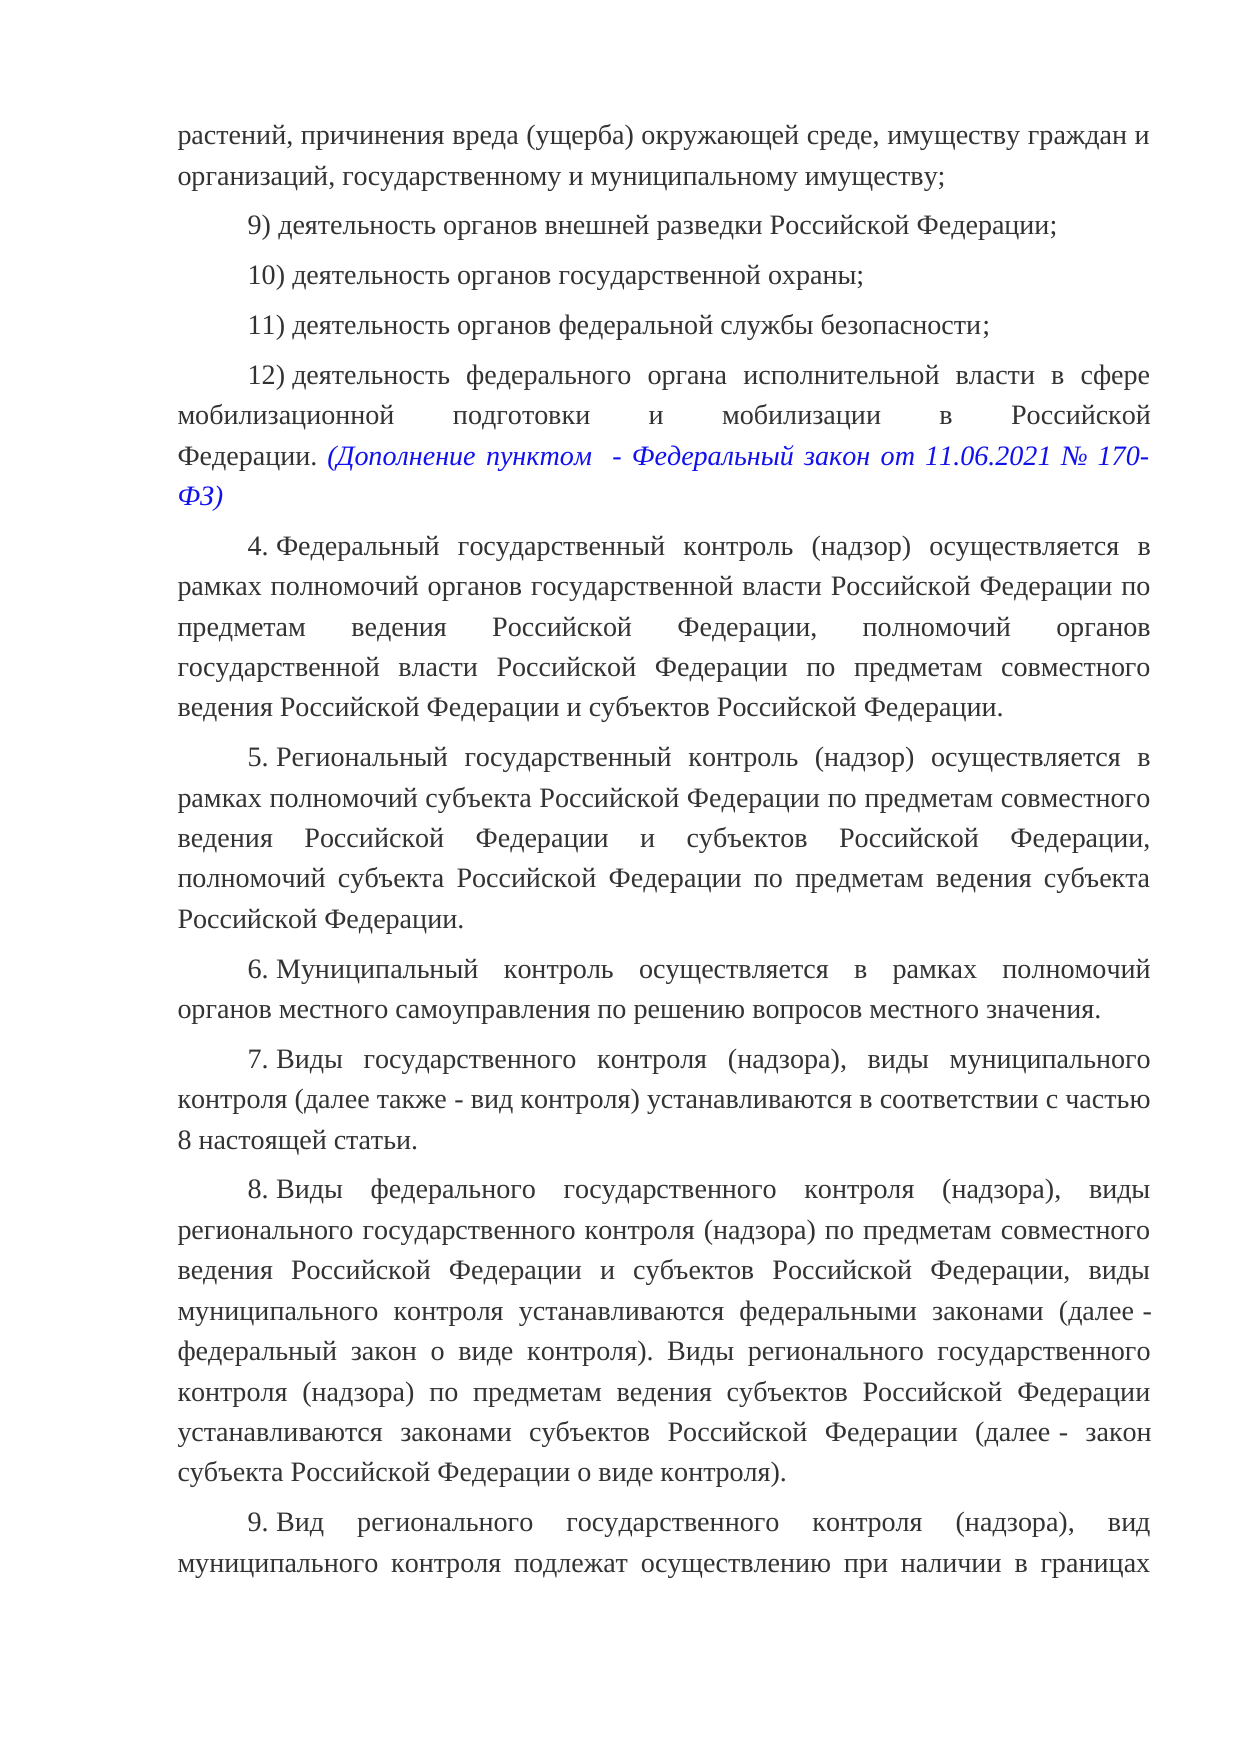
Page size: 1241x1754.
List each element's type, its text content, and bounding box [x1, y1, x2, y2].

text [177, 118, 1152, 191]
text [177, 1505, 1152, 1578]
text 6. Муниципальный контроль осуществляется в рамках полномочий органов местного самоуправления по решению вопросов местного значения. [177, 952, 1152, 1024]
text 8. Виды федерального государственного контроля (надзора), виды регионального государственного контроля (надзора) по предметам совместного ведения Российской Федерации и субъектов Российской Федерации, виды муниципального контроля устанавливаются федеральными законами (далее - федеральный закон о виде контроля). Виды регионального государственного контроля (надзора) по предметам ведения субъектов Российской Федерации устанавливаются законами субъектов Российской Федерации (далее - закон субъекта Российской Федерации о виде контроля). [177, 1172, 1152, 1488]
text 10) деятельность органов государственной охраны; [177, 258, 1152, 291]
text 7. Виды государственного контроля (надзора), виды муниципального контроля (далее также - вид контроля) устанавливаются в соответствии с частью 8 настоящей статьи. [177, 1042, 1152, 1155]
text 11) деятельность органов федеральной службы безопасности; [177, 308, 1152, 340]
text 12) деятельность федерального органа исполнительной власти в сфере мобилизационной подготовки и мобилизации в Российской Федерации. (Дополнение пунктом - Федеральный закон от 11.06.2021 № 170-ФЗ) [177, 358, 1152, 511]
text 9) деятельность органов внешней разведки Российской Федерации; [177, 208, 1152, 241]
text 4. Федеральный государственный контроль (надзор) осуществляется в рамках полномочий органов государственной власти Российской Федерации по предметам ведения Российской Федерации, полномочий органов государственной власти Российской Федерации по предметам совместного ведения Российской Федерации и субъектов Российской Федерации. [177, 529, 1152, 723]
text 5. Региональный государственный контроль (надзор) осуществляется в рамках полномочий субъекта Российской Федерации по предметам совместного ведения Российской Федерации и субъектов Российской Федерации, полномочий субъекта Российской Федерации по предметам ведения субъекта Российской Федерации. [177, 740, 1152, 934]
